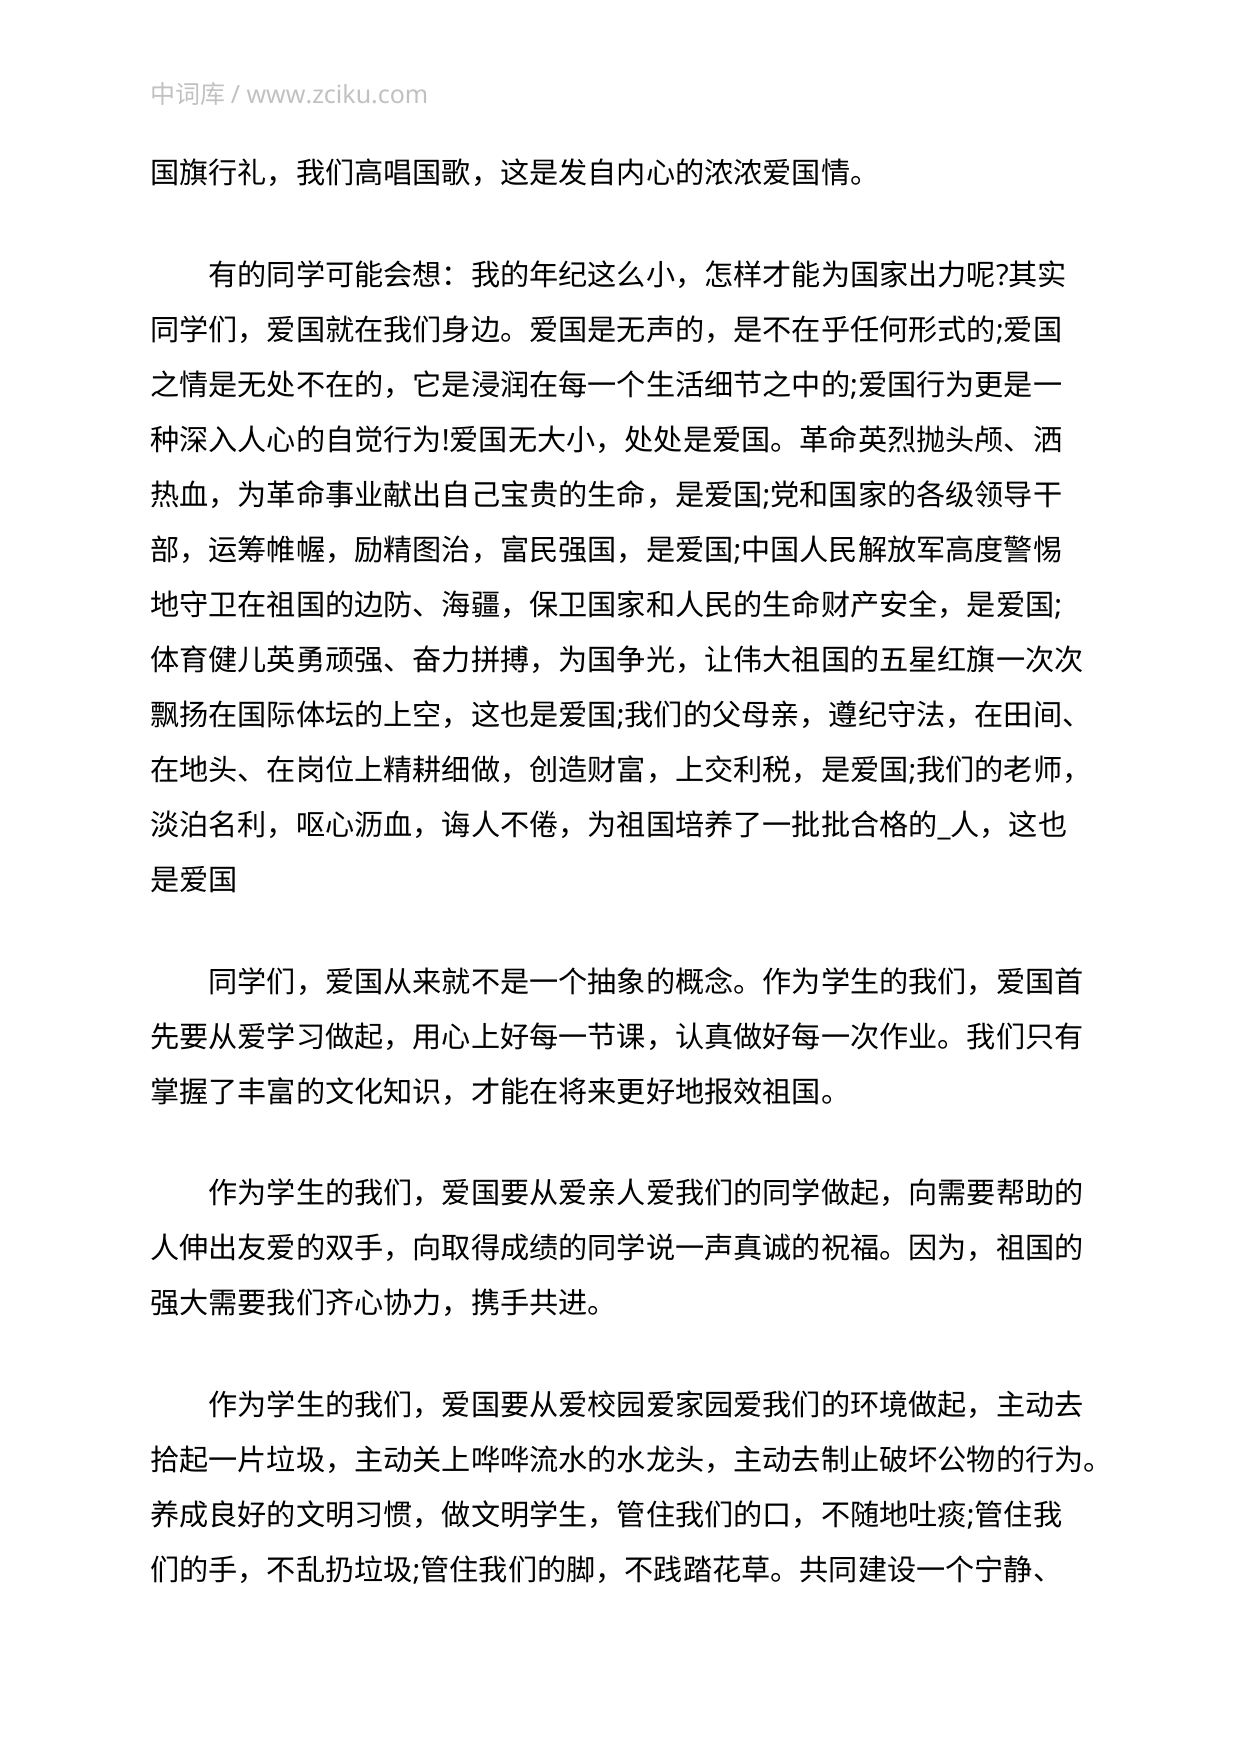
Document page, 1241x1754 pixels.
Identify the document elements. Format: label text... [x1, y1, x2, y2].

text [150, 150, 1090, 192]
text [150, 1382, 1090, 1589]
text 有的同学可能会想：我的年纪这么小，怎样才能为国家出力呢?其实同学们，爱国就在我们身边。爱国是无声的，是不在乎任何形式的;爱国之情是无处不在的，它是浸润在每一个生活细节之中的;爱国行为更是一种深入人心的自觉行为!爱国无大小，处处是爱国。革命英烈抛头颅、洒热血，为革命事业献出自己宝贵的生命，是爱国;党和国家的各级领导干部，运筹帷幄，励精图治，富民强国，是爱国;中国人民解放军高度警惕地守卫在祖国的边防、海疆，保卫国家和人民的生命财产安全，是爱国;体育健儿英勇顽强、奋力拼搏，为国争光，让伟大祖国的五星红旗一次次飘扬在国际体坛的上空，这也是爱国;我们的父母亲，遵纪守法，在田间、在地头、在岗位上精耕细做，创造财富，上交利税，是爱国;我们的老师，淡泊名利，呕心沥血，诲人不倦，为祖国培养了一批批合格的_人，这也是爱国 [150, 252, 1090, 899]
text 同学们，爱国从来就不是一个抽象的概念。作为学生的我们，爱国首先要从爱学习做起，用心上好每一节课，认真做好每一次作业。我们只有掌握了丰富的文化知识，才能在将来更好地报效祖国。 [150, 958, 1090, 1111]
text 作为学生的我们，爱国要从爱亲人爱我们的同学做起，向需要帮助的人伸出友爱的双手，向取得成绩的同学说一声真诚的祝福。因为，祖国的强大需要我们齐心协力，携手共进。 [150, 1170, 1090, 1322]
